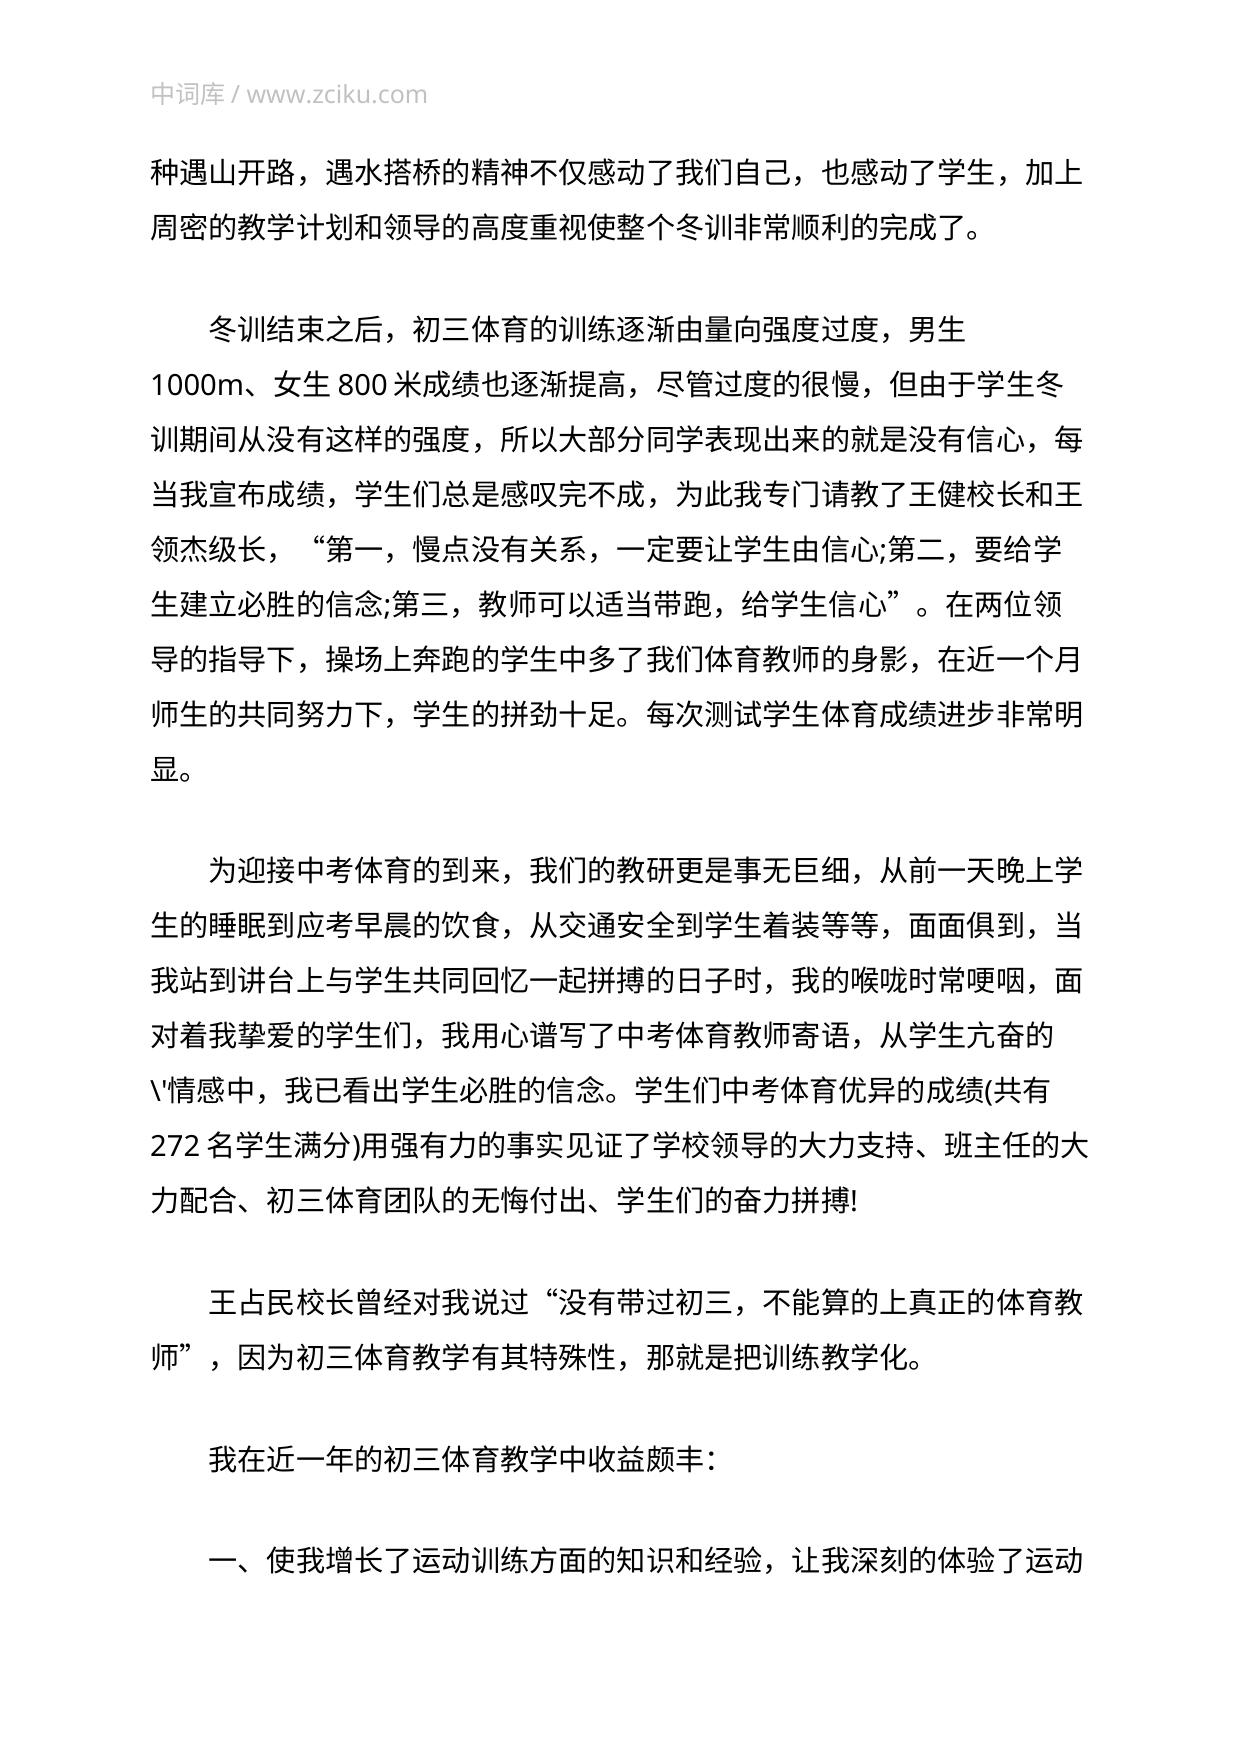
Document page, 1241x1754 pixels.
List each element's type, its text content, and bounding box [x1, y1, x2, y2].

text 我在近一年的初三体育教学中收益颇丰： [150, 1436, 1090, 1478]
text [150, 150, 1090, 247]
text 冬训结束之后，初三体育的训练逐渐由量向强度过度，男生1000m、女生800米成绩也逐渐提高，尽管过度的很慢，但由于学生冬训期间从没有这样的强度，所以大部分同学表现出来的就是没有信心，每当我宣布成绩，学生们总是感叹完不成，为此我专门请教了王健校长和王领杰级长，“第一，慢点没有关系，一定要让学生由信心;第二，要给学生建立必胜的信念;第三，教师可以适当带跑，给学生信心”。在两位领导的指导下，操场上奔跑的学生中多了我们体育教师的身影，在近一个月师生的共同努力下，学生的拼劲十足。每次测试学生体育成绩进步非常明显。 [150, 307, 1090, 788]
text 王占民校长曾经对我说过“没有带过初三，不能算的上真正的体育教师”，因为初三体育教学有其特殊性，那就是把训练教学化。 [150, 1279, 1090, 1377]
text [150, 1538, 1090, 1580]
text 为迎接中考体育的到来，我们的教研更是事无巨细，从前一天晚上学生的睡眠到应考早晨的饮食，从交通安全到学生着装等等，面面俱到，当我站到讲台上与学生共同回忆一起拼搏的日子时，我的喉咙时常哽咽，面对着我挚爱的学生们，我用心谱写了中考体育教师寄语，从学生亢奋的\'情感中，我已看出学生必胜的信念。学生们中考体育优异的成绩(共有272名学生满分)用强有力的事实见证了学校领导的大力支持、班主任的大力配合、初三体育团队的无悔付出、学生们的奋力拼搏! [150, 848, 1090, 1220]
